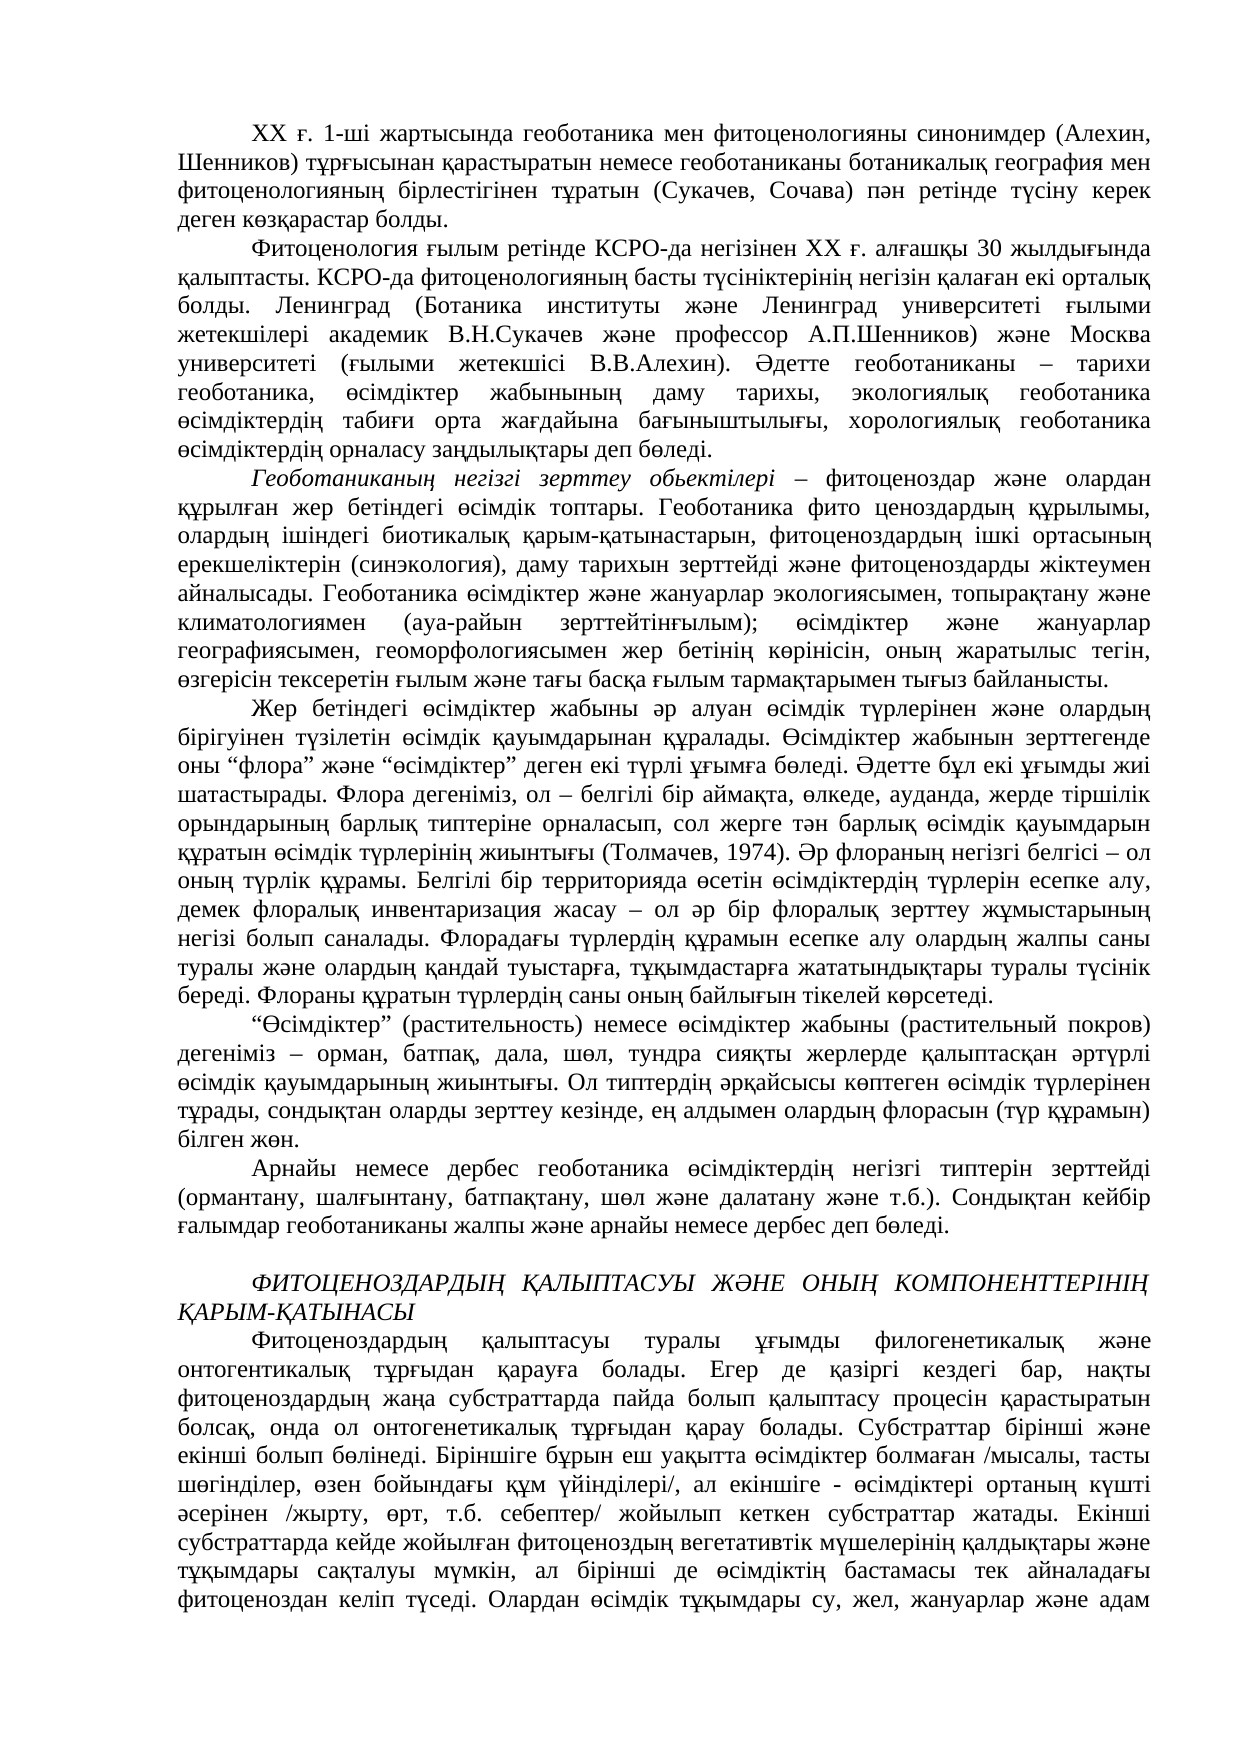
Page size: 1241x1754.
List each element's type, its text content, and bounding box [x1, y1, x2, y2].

text Фитоценоздардың қалыптасуы және оның компоненттерінің қарым-қатынасы [177, 1268, 1152, 1326]
text Арнайы немесе дербес геоботаника өсімдіктердің негізгі типтерін зерттейді (ормантану, шалғынтану, батпақтану, шөл жəне далатану жəне т.б.). Сондықтан кейбір ғалымдар геоботаниканы жалпы жəне арнайы немесе дербес деп бөледі. [177, 1153, 1152, 1239]
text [177, 1326, 1152, 1613]
text Жер бетіндегі өсімдіктер жабыны əр алуан өсімдік түрлерінен жəне олардың бірігуінен түзілетін өсімдік қауымдарынан құралады. Өсімдіктер жабынын зерттегенде оны “флора” жəне “өсімдіктер” деген екі түрлі ұғымға бөледі. Əдетте бұл екі ұғымды жиі шатастырады. Флора дегеніміз, ол – белгілі бір аймақта, өлкеде, ауданда, жерде тіршілік орындарының барлық типтеріне орналасып, сол жерге тəн барлық өсімдік қауымдарын құратын өсімдік түрлерінің жиынтығы (Толмачев, 1974). Əр флораның негізгі белгісі – ол оның түрлік құрамы. Белгілі бір территорияда өсетін өсімдіктердің түрлерін есепке алу, демек флоралық инвентаризация жасау – ол əр бір флоралық зерттеу жұмыстарының негізі болып саналады. Флорадағы түрлердің құрамын есепке алу олардың жалпы саны туралы жəне олардың қандай туыстарға, тұқымдастарға жататындықтары туралы түсінік береді. Флораны құратын түрлердің саны оның байлығын тікелей көрсетеді. [177, 693, 1152, 1009]
text Геоботаниканың негізгі зерттеу обьектілері – фитоценоздар жəне олардан құрылған жер бетіндегі өсімдік топтары. Геоботаника фито ценоздардың құрылымы, олардың ішіндегі биотикалық қарым-қатынастарын, фитоценоздардың ішкі ортасының ерекшеліктерін (синэкология), даму тарихын зерттейді жəне фитоценоздарды жіктеумен айналысады. Геоботаника өсімдіктер жəне жануарлар экологиясымен, топырақтану жəне климатологиямен (ауа-райын зерттейтінғылым); өсімдіктер жəне жануарлар географиясымен, геоморфологиясымен жер бетінің көрінісін, оның жаратылыс тегін, өзгерісін тексеретін ғылым жəне тағы басқа ғылым тармақтарымен тығыз байланысты. [177, 463, 1152, 693]
text ХХ ғ. 1-ші жартысында геоботаника мен фитоценологияны синонимдер (Алехин, Шенников) тұрғысынан қарастыратын немесе геоботаниканы ботаникалық география мен фитоценологияның бірлестігінен тұратын (Сукачев, Сочава) пəн ретінде түсіну керек деген көзқарастар болды. [177, 118, 1152, 233]
text Фитоценология ғылым ретінде КСРО-да негізінен ХХ ғ. алғашқы 30 жылдығында қалыптасты. КСРО-да фитоценологияның басты түсініктерінің негізін қалаған екі орталық болды. Ленинград (Ботаника институты жəне Ленинград университеті ғылыми жетекшілері академик В.Н.Сукачев жəне профессор А.П.Шенников) жəне Москва университеті (ғылыми жетекшісі В.В.Алехин). Əдетте геоботаниканы – тарихи геоботаника, өсімдіктер жабынының даму тарихы, экологиялық геоботаника өсімдіктердің табиғи орта жағдайына бағыныштылығы, хорологиялық геоботаника өсімдіктердің орналасу заңдылықтары деп бөледі. [177, 233, 1152, 463]
text “Өсімдіктер” (растительность) немесе өсімдіктер жабыны (растительный покров) дегеніміз – орман, батпақ, дала, шөл, тундра сияқты жерлерде қалыптасқан əртүрлі өсімдік қауымдарының жиынтығы. Ол типтердің əрқайсысы көптеген өсімдік түрлерінен тұрады, сондықтан оларды зерттеу кезінде, ең алдымен олардың флорасын (түр құрамын) білген жөн. [177, 1009, 1152, 1153]
